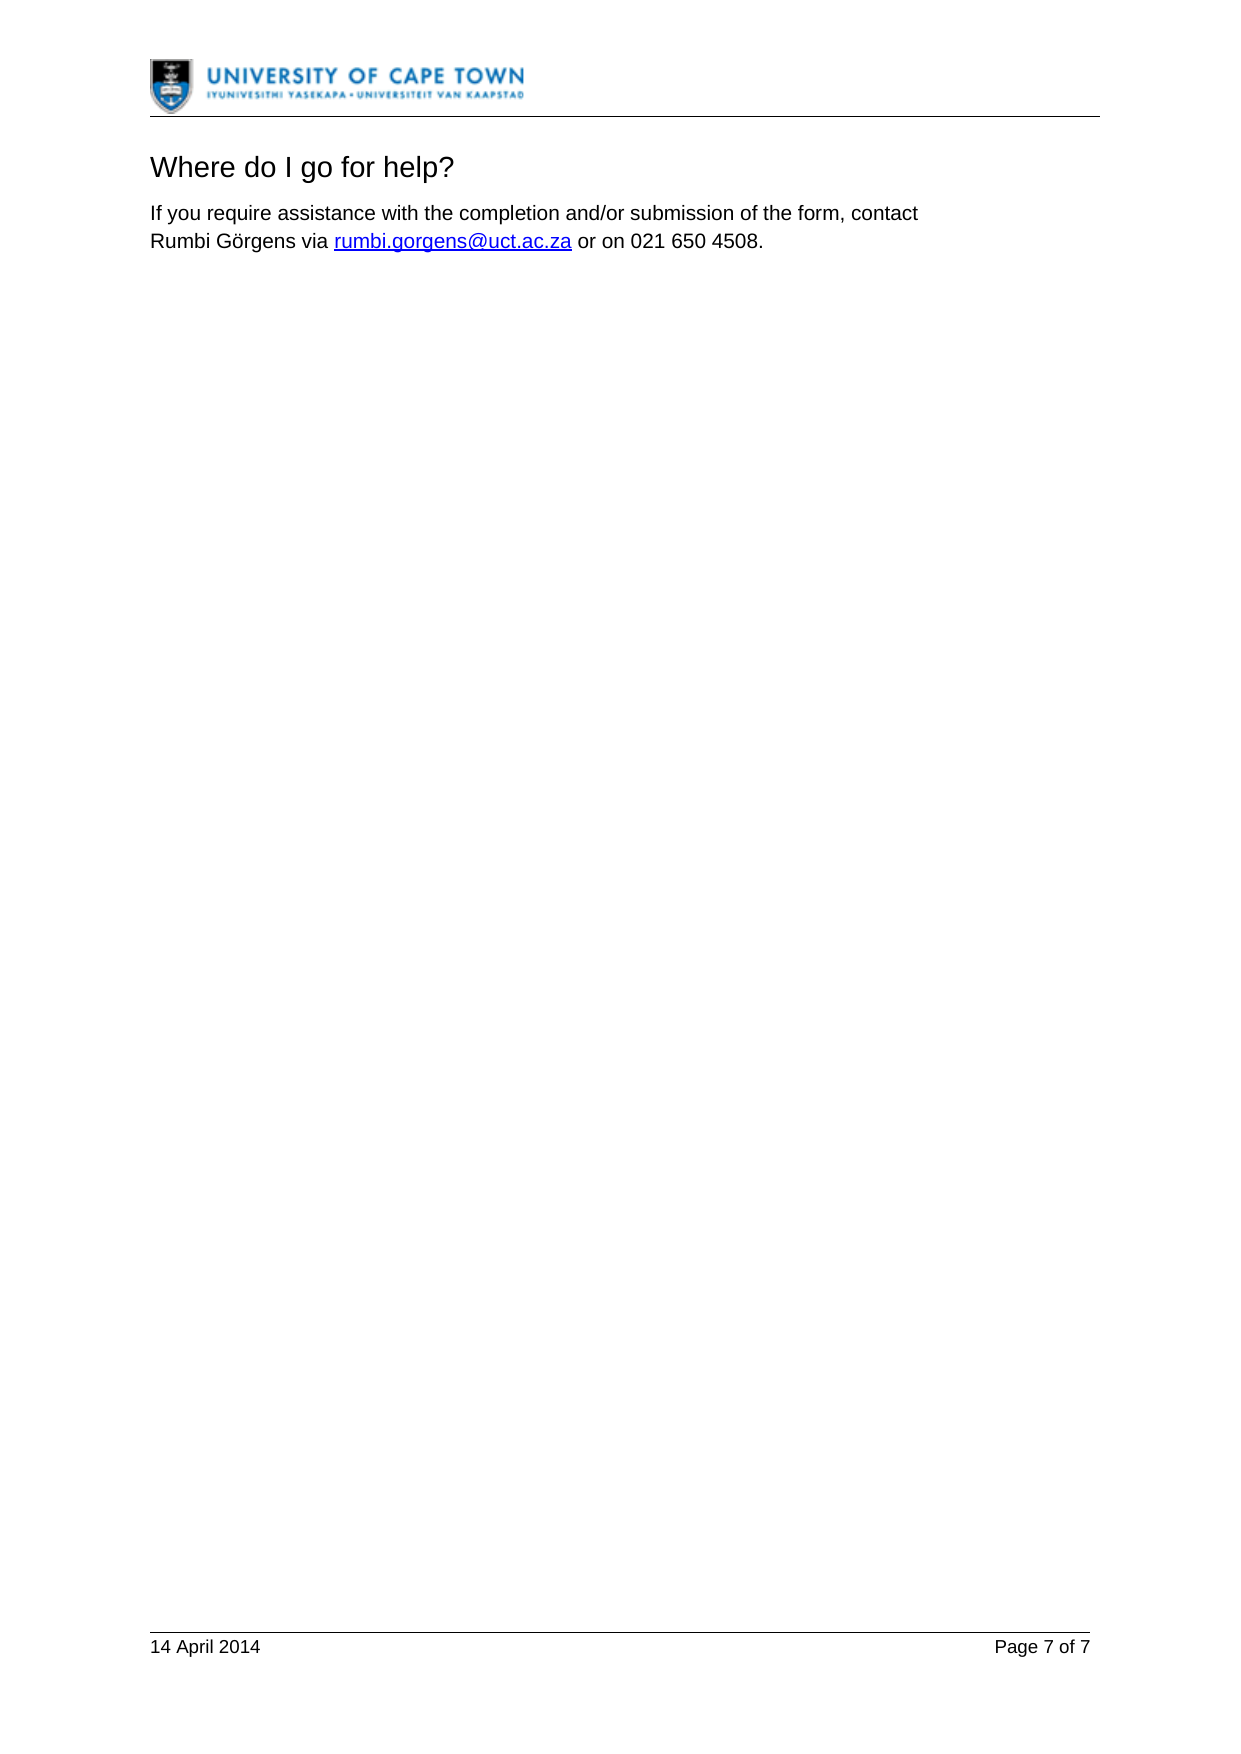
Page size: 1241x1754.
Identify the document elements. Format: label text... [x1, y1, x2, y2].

subtitle Where do I go for help? [150, 150, 1090, 183]
picture [150, 59, 524, 114]
text If you require assistance with the completion and/or submission of the form, contact Rumbi Görgens via rumbi.gorgens@uct.ac.za or on 021 650 4508. [150, 201, 1090, 252]
